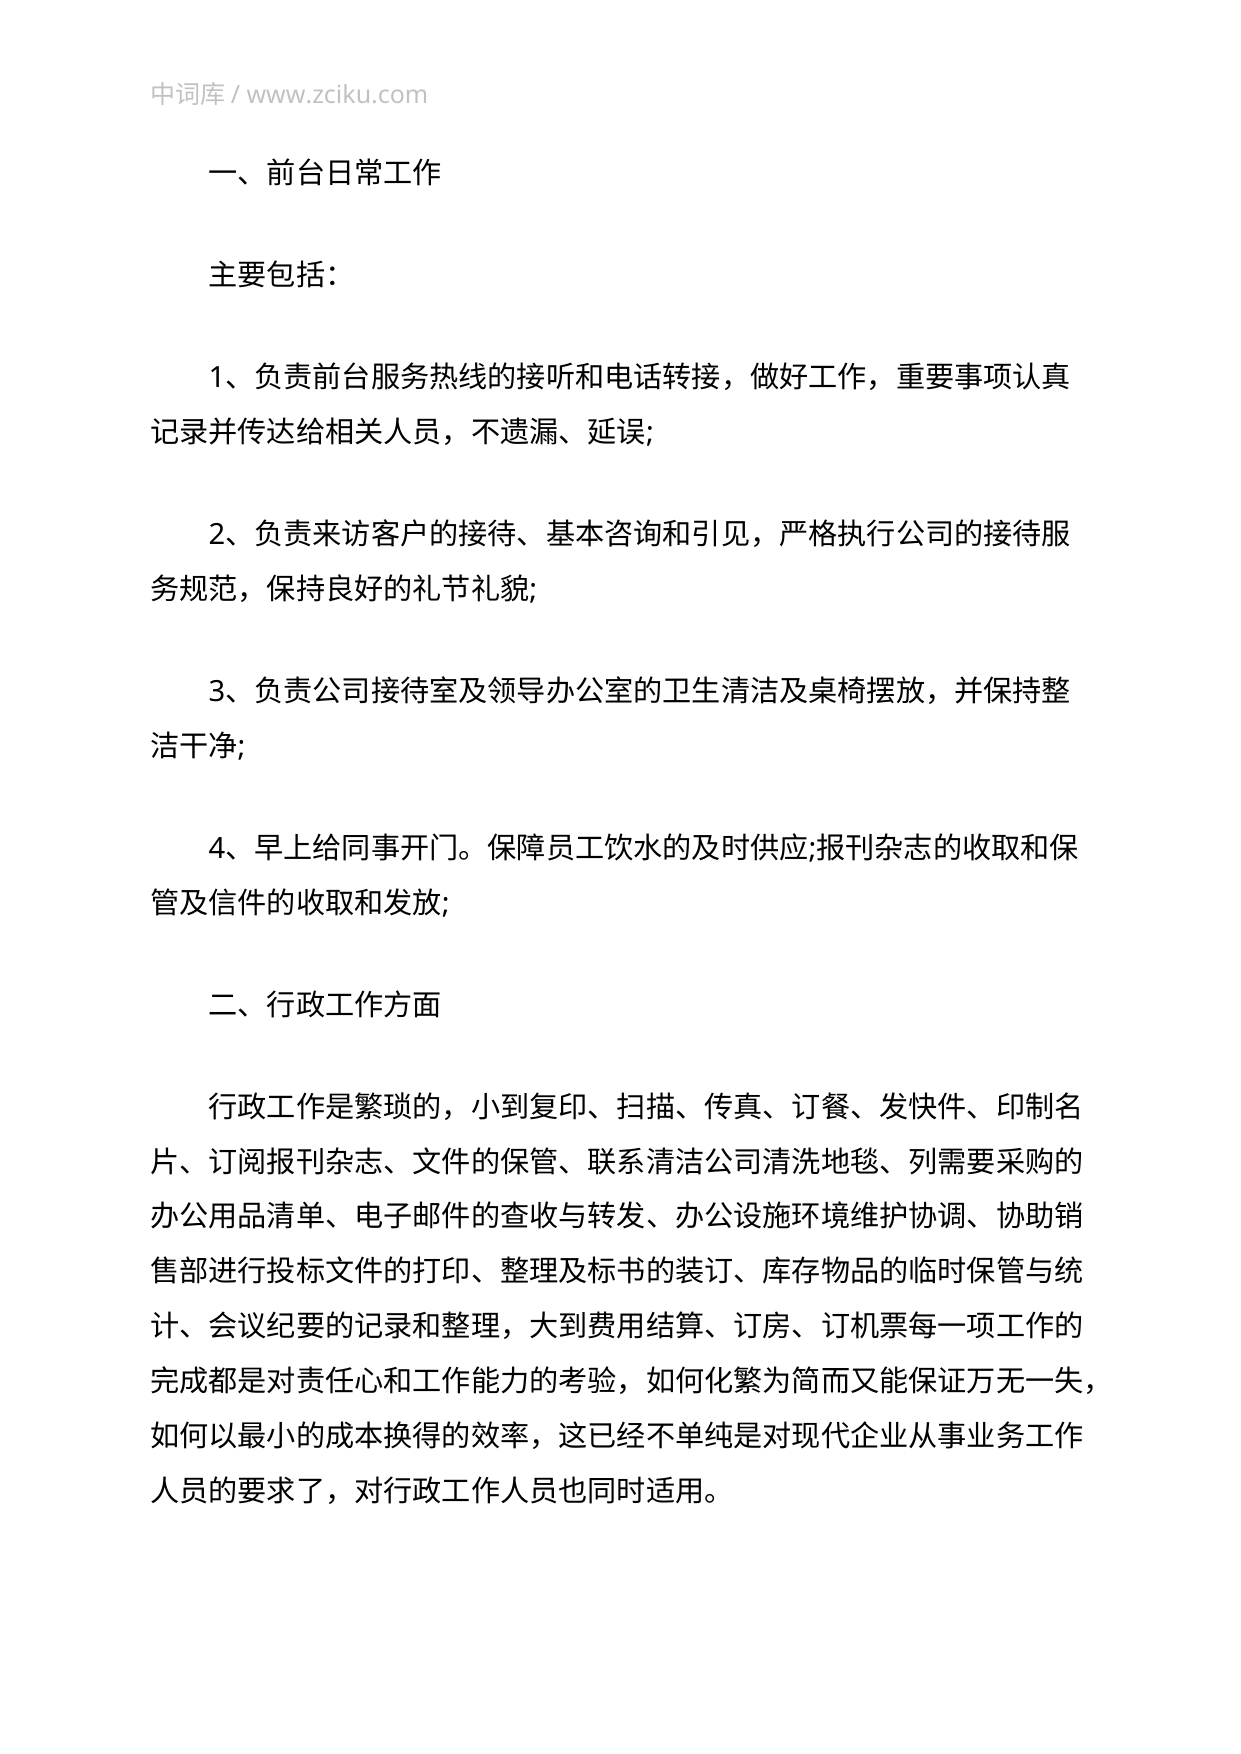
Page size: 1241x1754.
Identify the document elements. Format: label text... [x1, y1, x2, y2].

text 行政工作是繁琐的，小到复印、扫描、传真、订餐、发快件、印制名片、订阅报刊杂志、文件的保管、联系清洁公司清洗地毯、列需要采购的办公用品清单、电子邮件的查收与转发、办公设施环境维护协调、协助销售部进行投标文件的打印、整理及标书的装订、库存物品的临时保管与统计、会议纪要的记录和整理，大到费用结算、订房、订机票每一项工作的完成都是对责任心和工作能力的考验，如何化繁为简而又能保证万无一失，如何以最小的成本换得的效率，这已经不单纯是对现代企业从事业务工作人员的要求了，对行政工作人员也同时适用。 [150, 1083, 1090, 1510]
text 二、行政工作方面 [150, 981, 1090, 1024]
text 3、负责公司接待室及领导办公室的卫生清洁及桌椅摆放，并保持整洁干净; [150, 667, 1090, 765]
text 一、前台日常工作 [150, 150, 1090, 192]
text 主要包括： [150, 252, 1090, 294]
text 2、负责来访客户的接待、基本咨询和引见，严格执行公司的接待服务规范，保持良好的礼节礼貌; [150, 511, 1090, 608]
text 1、负责前台服务热线的接听和电话转接，做好工作，重要事项认真记录并传达给相关人员，不遗漏、延误; [150, 353, 1090, 451]
text 4、早上给同事开门。保障员工饮水的及时供应;报刊杂志的收取和保管及信件的收取和发放; [150, 824, 1090, 922]
